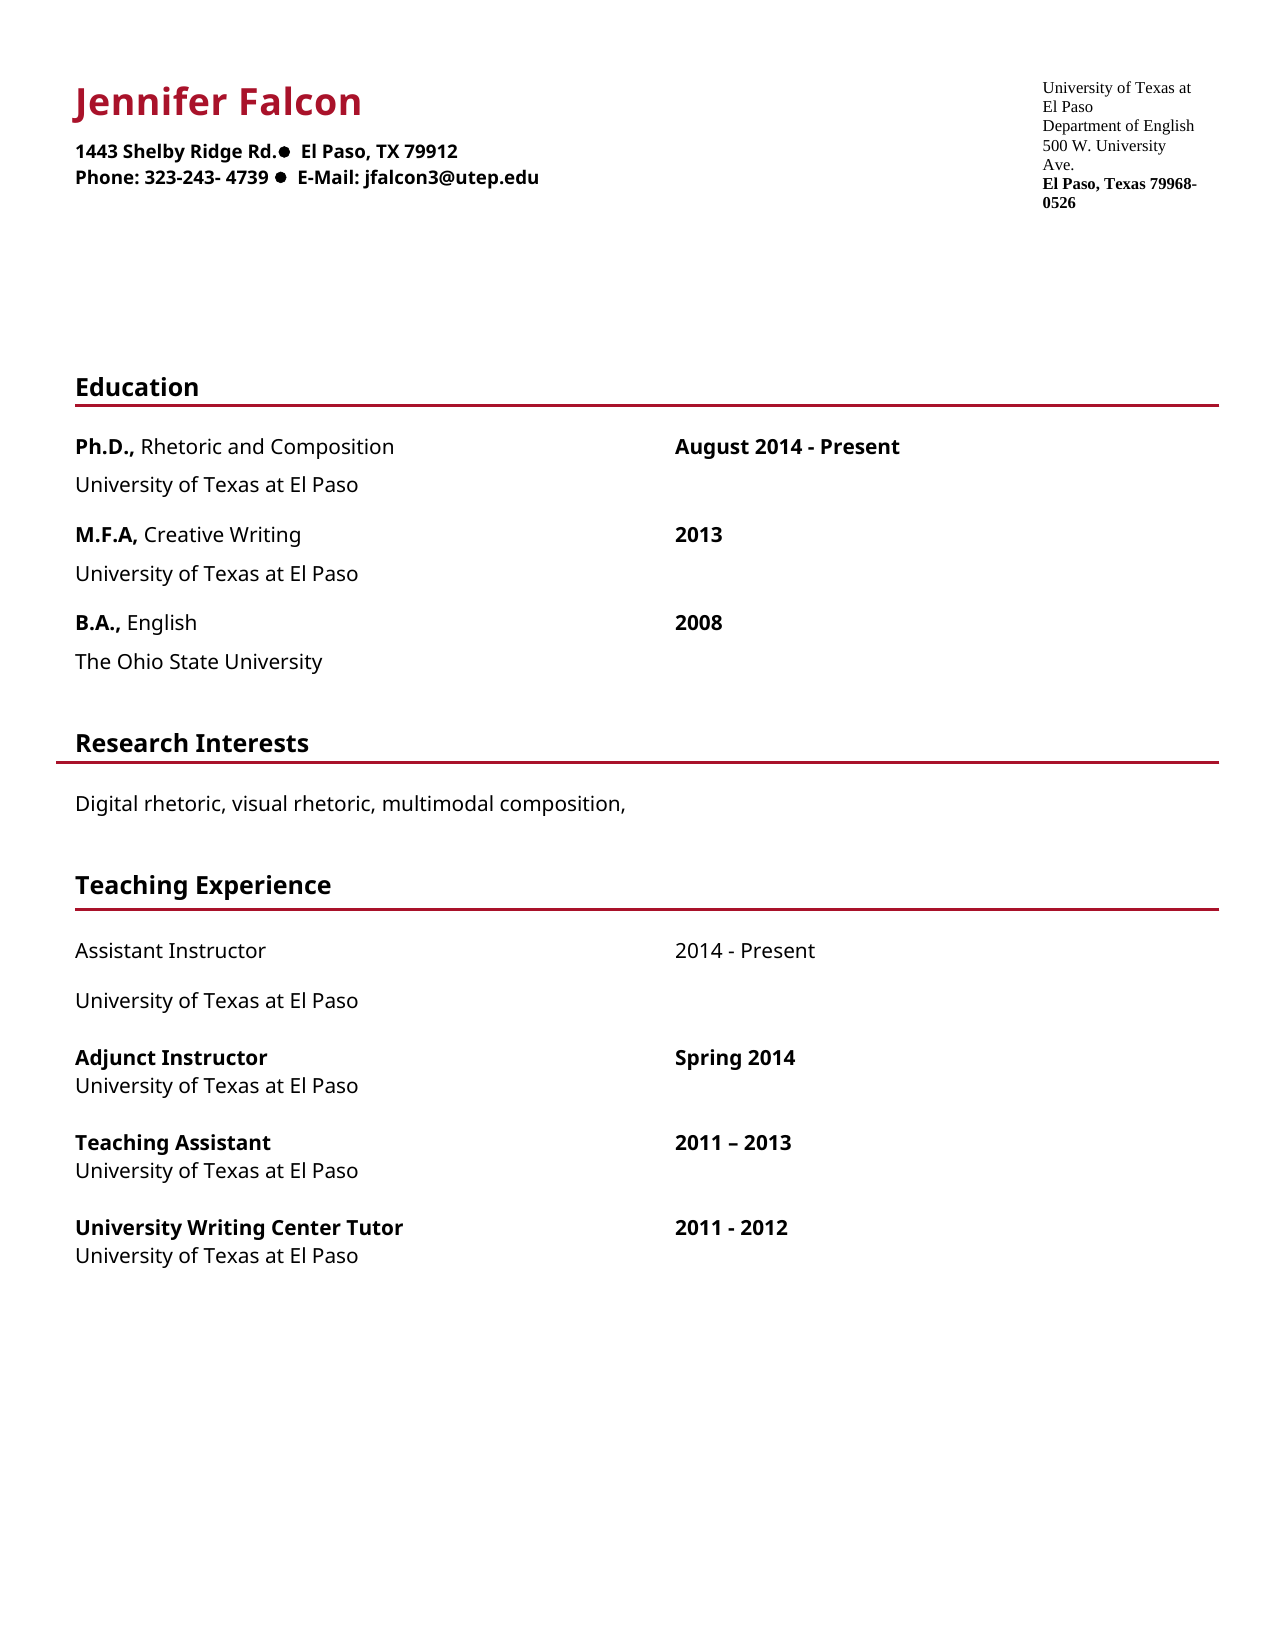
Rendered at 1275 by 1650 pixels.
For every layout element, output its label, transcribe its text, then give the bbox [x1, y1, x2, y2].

text University of Texas at El Paso [75, 986, 1200, 1014]
subtitle 2013 [75, 520, 1200, 548]
text University of Texas at El Paso [75, 1242, 1200, 1270]
text University of Texas at El Paso [75, 1156, 1200, 1185]
subtitle Teaching Experience [75, 868, 1219, 908]
subtitle 2008 [75, 608, 1200, 636]
text Teaching Assistant 2011 – 2013 [75, 1128, 1200, 1156]
subtitle Research Interests [56, 725, 1219, 761]
text University of Texas at El Paso [75, 1071, 1200, 1099]
subtitle August 2014 - Present [75, 432, 1200, 460]
subtitle Education [75, 369, 1219, 404]
subtitle Digital rhetoric, visual rhetoric, multimodal composition, [75, 789, 1200, 818]
text University Writing Center Tutor 2011 - 2012 [75, 1213, 1200, 1242]
text Adjunct Instructor Spring 2014 [75, 1043, 1200, 1071]
